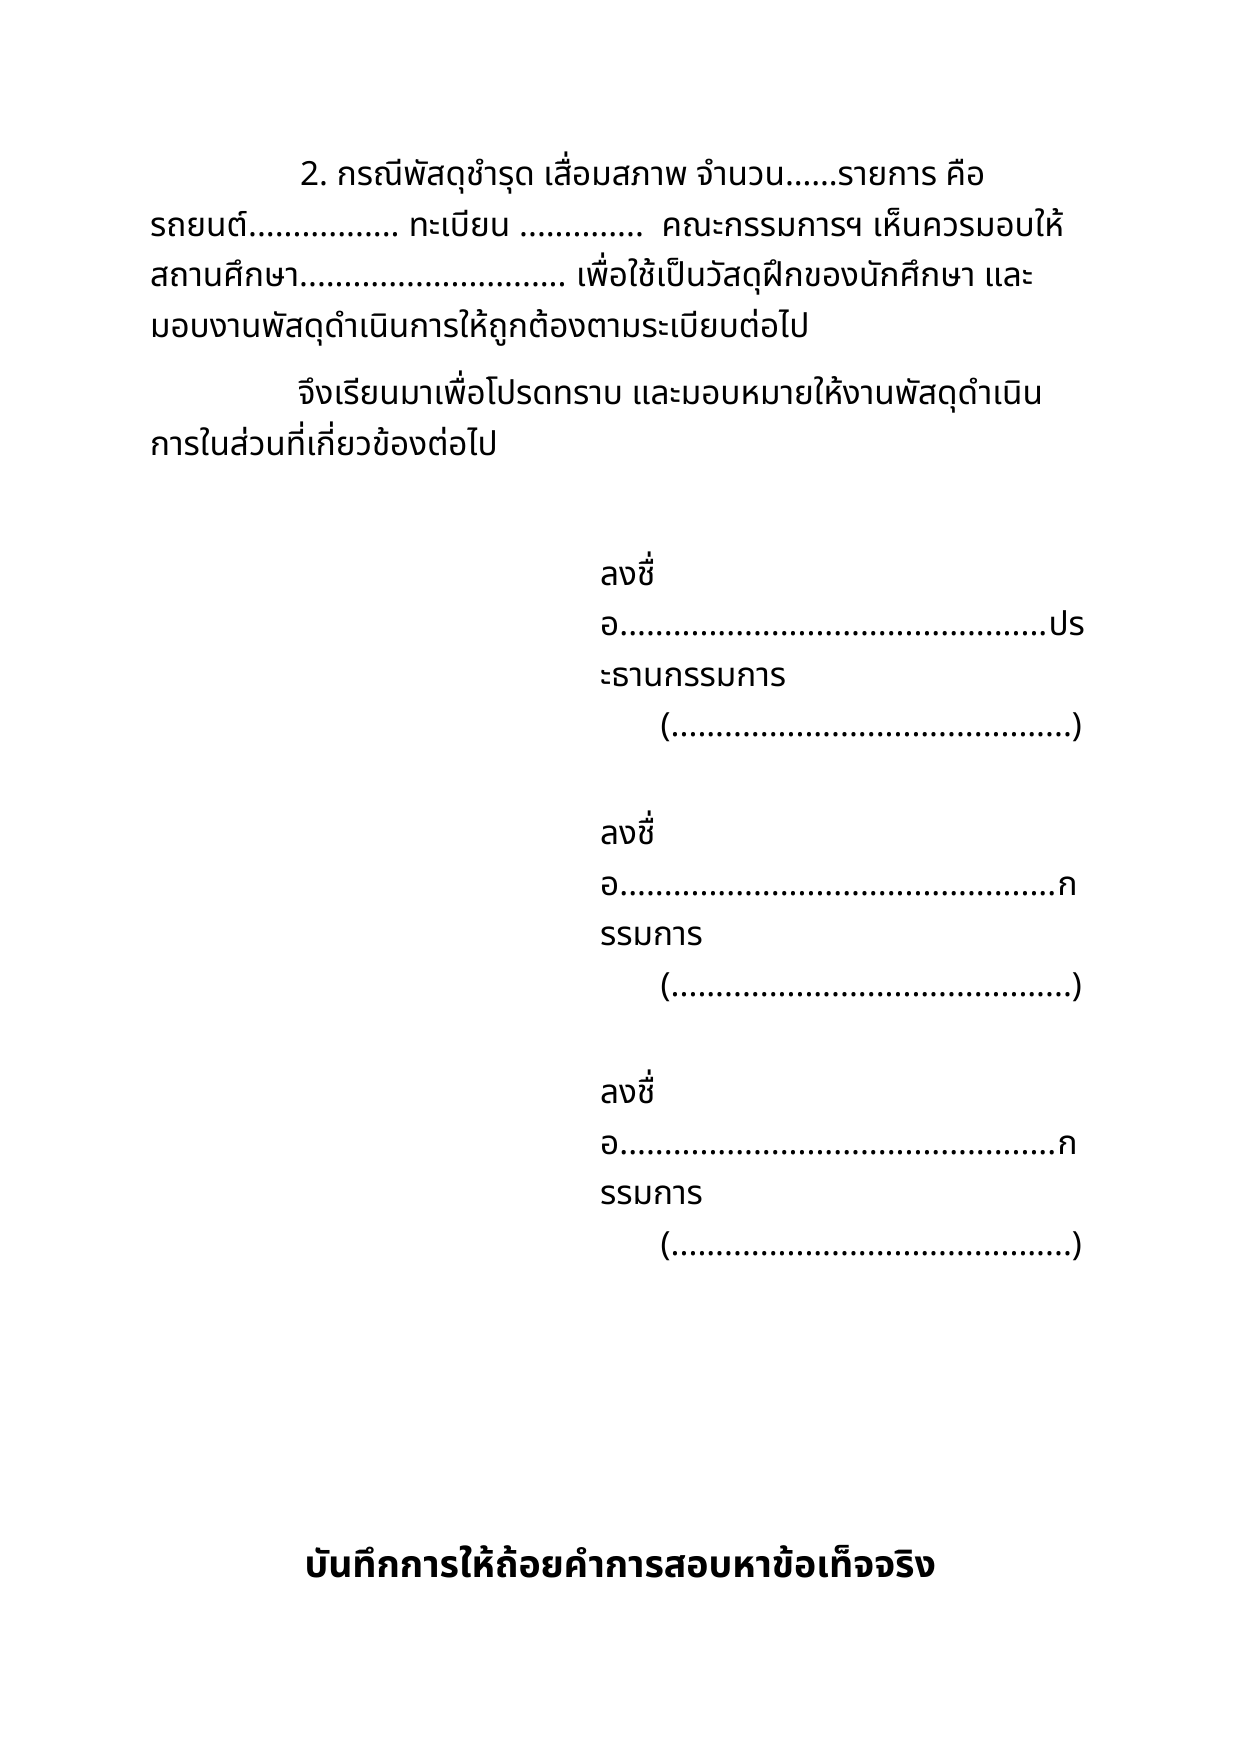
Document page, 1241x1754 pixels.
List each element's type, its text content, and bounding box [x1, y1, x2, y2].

text (.............................................) [525, 960, 1090, 1006]
text ลงชื่อ................................................ประธานกรรมการ [600, 550, 1090, 701]
text ลงชื่อ.................................................กรรมการ [600, 1068, 1090, 1220]
text จึงเรียนมาเพื่อโปรดทราบ และมอบหมายให้งานพัสดุดำเนินการในส่วนที่เกี่ยวข้องต่อไป [150, 369, 1090, 470]
text (.............................................) [525, 701, 1090, 747]
text ลงชื่อ.................................................กรรมการ [600, 809, 1090, 960]
text (.............................................) [525, 1220, 1090, 1265]
text บันทึกการให้ถ้อยคำการสอบหาข้อเท็จจริง [150, 1538, 1090, 1594]
text 2. กรณีพัสดุชำรุด เสื่อมสภาพ จำนวน……รายการ คือ รถยนต์................. ทะเบียน .............. คณะกรรมการฯ เห็นควรมอบให้สถานศึกษา.............................. เพื่อใช้เป็นวัสดุฝึกของนักศึกษา และมอบงานพัสดุดำเนินการให้ถูกต้องตามระเบียบต่อไป [150, 150, 1090, 352]
